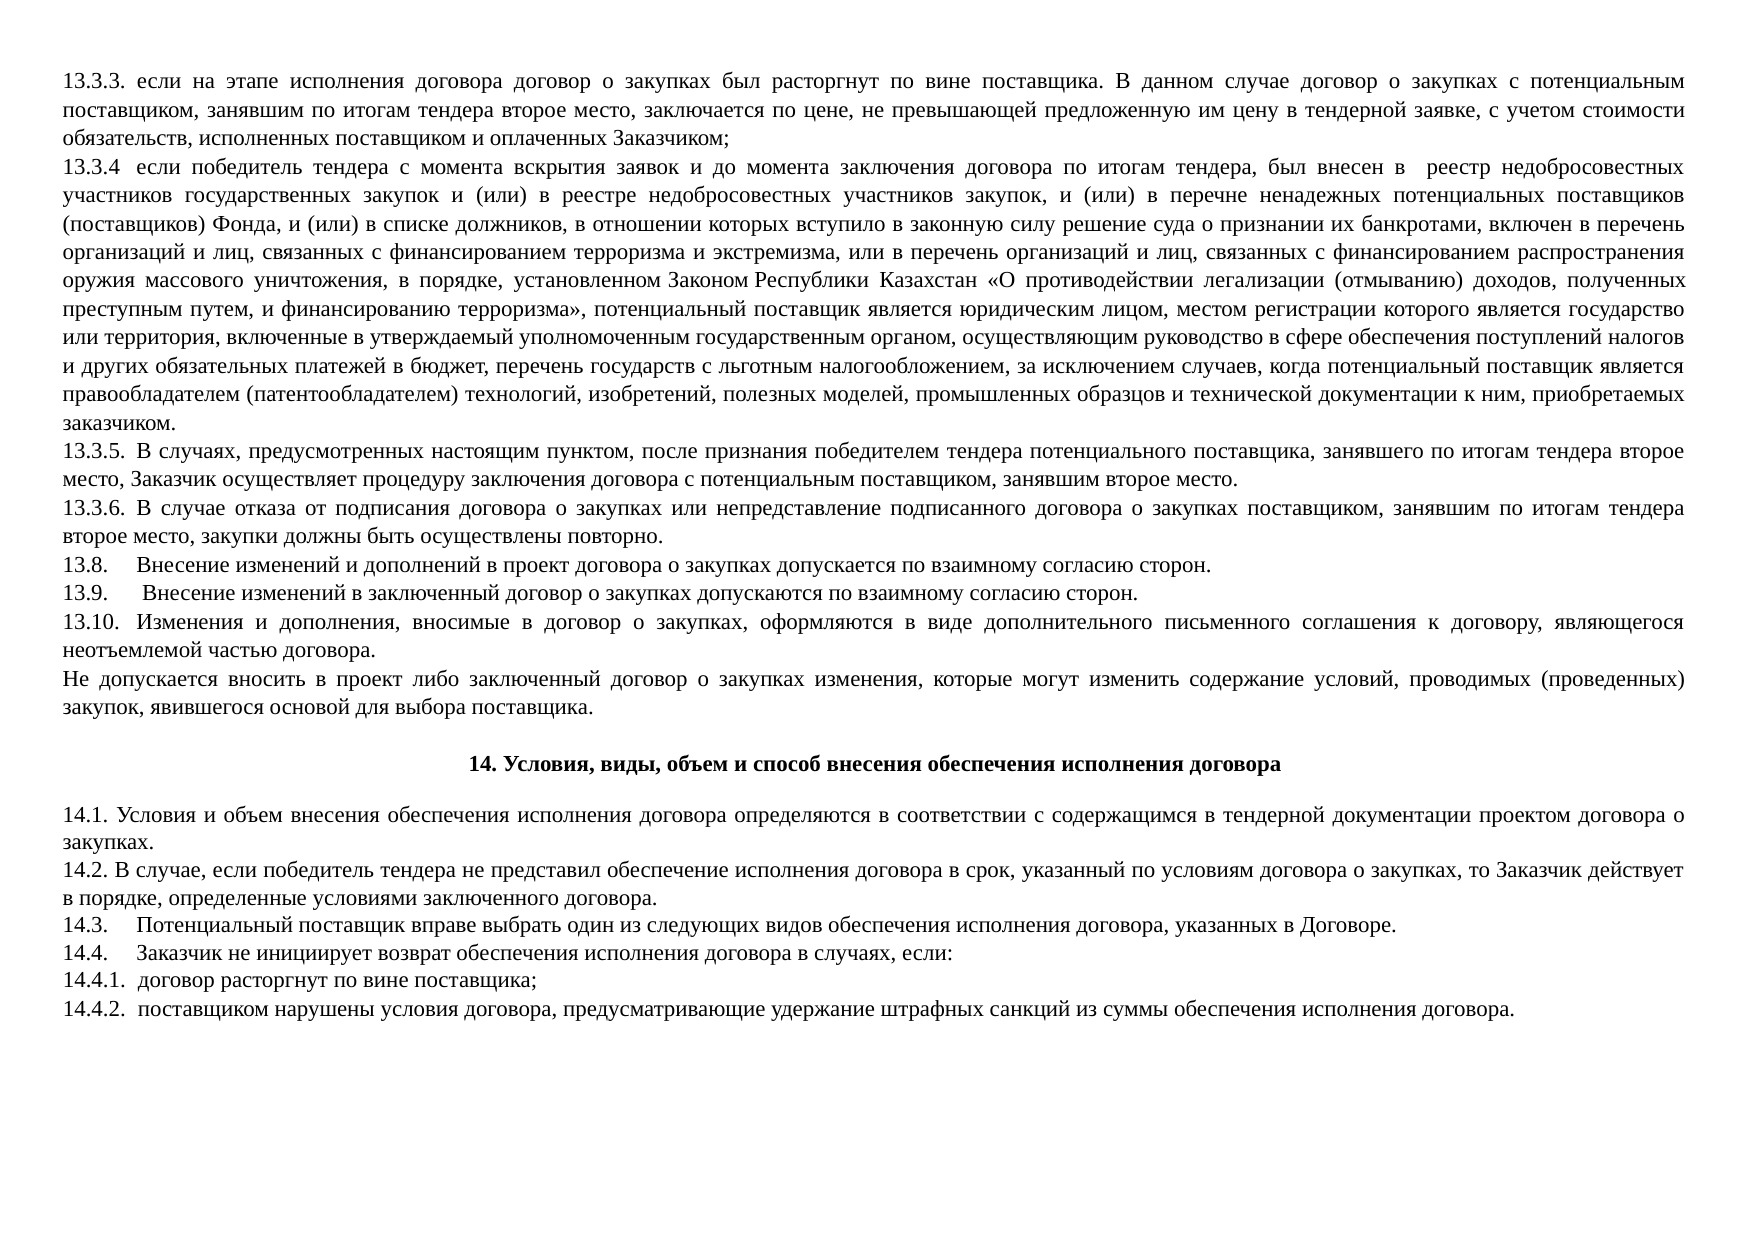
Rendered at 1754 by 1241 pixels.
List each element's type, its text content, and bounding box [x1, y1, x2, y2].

list поставщиком нарушены условия договора, предусматривающие удержание штрафных санкций из суммы обеспечения исполнения договора. [63, 995, 1688, 1021]
text 14.1. Условия и объем внесения обеспечения исполнения договора определяются в соответствии с содержащимся в тендерной документации проектом договора о закупках. [62, 801, 1688, 855]
text 13.3.3. если на этапе исполнения договора договор о закупках был расторгнут по вине поставщика. В данном случае договор о закупках с потенциальным поставщиком, занявшим по итогам тендера второе место, заключается по цене, не превышающей предложенную им цену в тендерной заявке, с учетом стоимости обязательств, исполненных поставщиком и оплаченных Заказчиком; [62, 67, 1688, 151]
text Не допускается вносить в проект либо заключенный договор о закупках изменения, которые могут изменить содержание условий, проводимых (проведенных) закупок, явившегося основой для выбора поставщика. [62, 664, 1688, 719]
list Потенциальный поставщик вправе выбрать один из следующих видов обеспечения исполнения договора, указанных в Договоре. [62, 911, 1688, 937]
list В случаях, предусмотренных настоящим пунктом, после признания победителем тендера потенциального поставщика, занявшего по итогам тендера второе место, Заказчик осуществляет процедуру заключения договора с потенциальным поставщиком, занявшим второе место. [62, 437, 1688, 492]
list Внесение изменений в заключенный договор о закупках допускаются по взаимному согласию сторон. [62, 579, 1688, 606]
list В случае отказа от подписания договора о закупках или непредставление подписанного договора о закупках поставщиком, занявшим по итогам тендера второе место, закупки должны быть осуществлены повторно. [62, 494, 1688, 549]
list если победитель тендера с момента вскрытия заявок и до момента заключения договора по итогам тендера, был внесен в реестр недобросовестных участников государственных закупок и (или) в реестре недобросовестных участников закупок, и (или) в перечне ненадежных потенциальных поставщиков (поставщиков) Фонда, и (или) в списке должников, в отношении которых вступило в законную силу решение суда о признании их банкротами, включен в перечень организаций и лиц, связанных с финансированием терроризма и экстремизма, или в перечень организаций и лиц, связанных с финансированием распространения оружия массового уничтожения, в порядке, установленном Законом Республики Казахстан «О противодействии легализации (отмыванию) доходов, полученных преступным путем, и финансированию терроризма», потенциальный поставщик является юридическим лицом, местом регистрации которого является государство или территория, включенные в утверждаемый уполномоченным государственным органом, осуществляющим руководство в сфере обеспечения поступлений налогов и других обязательных платежей в бюджет, перечень государств с льготным налогообложением, за исключением случаев, когда потенциальный поставщик является правообладателем (патентообладателем) технологий, изобретений, полезных моделей, промышленных образцов и технической документации к ним, приобретаемых заказчиком. [62, 153, 1688, 435]
text 14.2. В случае, если победитель тендера не представил обеспечение исполнения договора в срок, указанный по условиям договора о закупках, то Заказчик действует в порядке, определенные условиями заключенного договора. [62, 856, 1688, 910]
list договор расторгнут по вине поставщика; [63, 966, 1688, 993]
list Заказчик не инициирует возврат обеспечения исполнения договора в случаях, если: [62, 939, 1688, 965]
list Изменения и дополнения, вносимые в договор о закупках, оформляются в виде дополнительного письменного соглашения к договору, являющегося неотъемлемой частью договора. [62, 608, 1688, 662]
list Внесение изменений и дополнений в проект договора о закупках допускается по взаимному согласию сторон. [62, 551, 1688, 577]
subtitle 14. Условия, виды, объем и способ внесения обеспечения исполнения договора [62, 750, 1688, 776]
